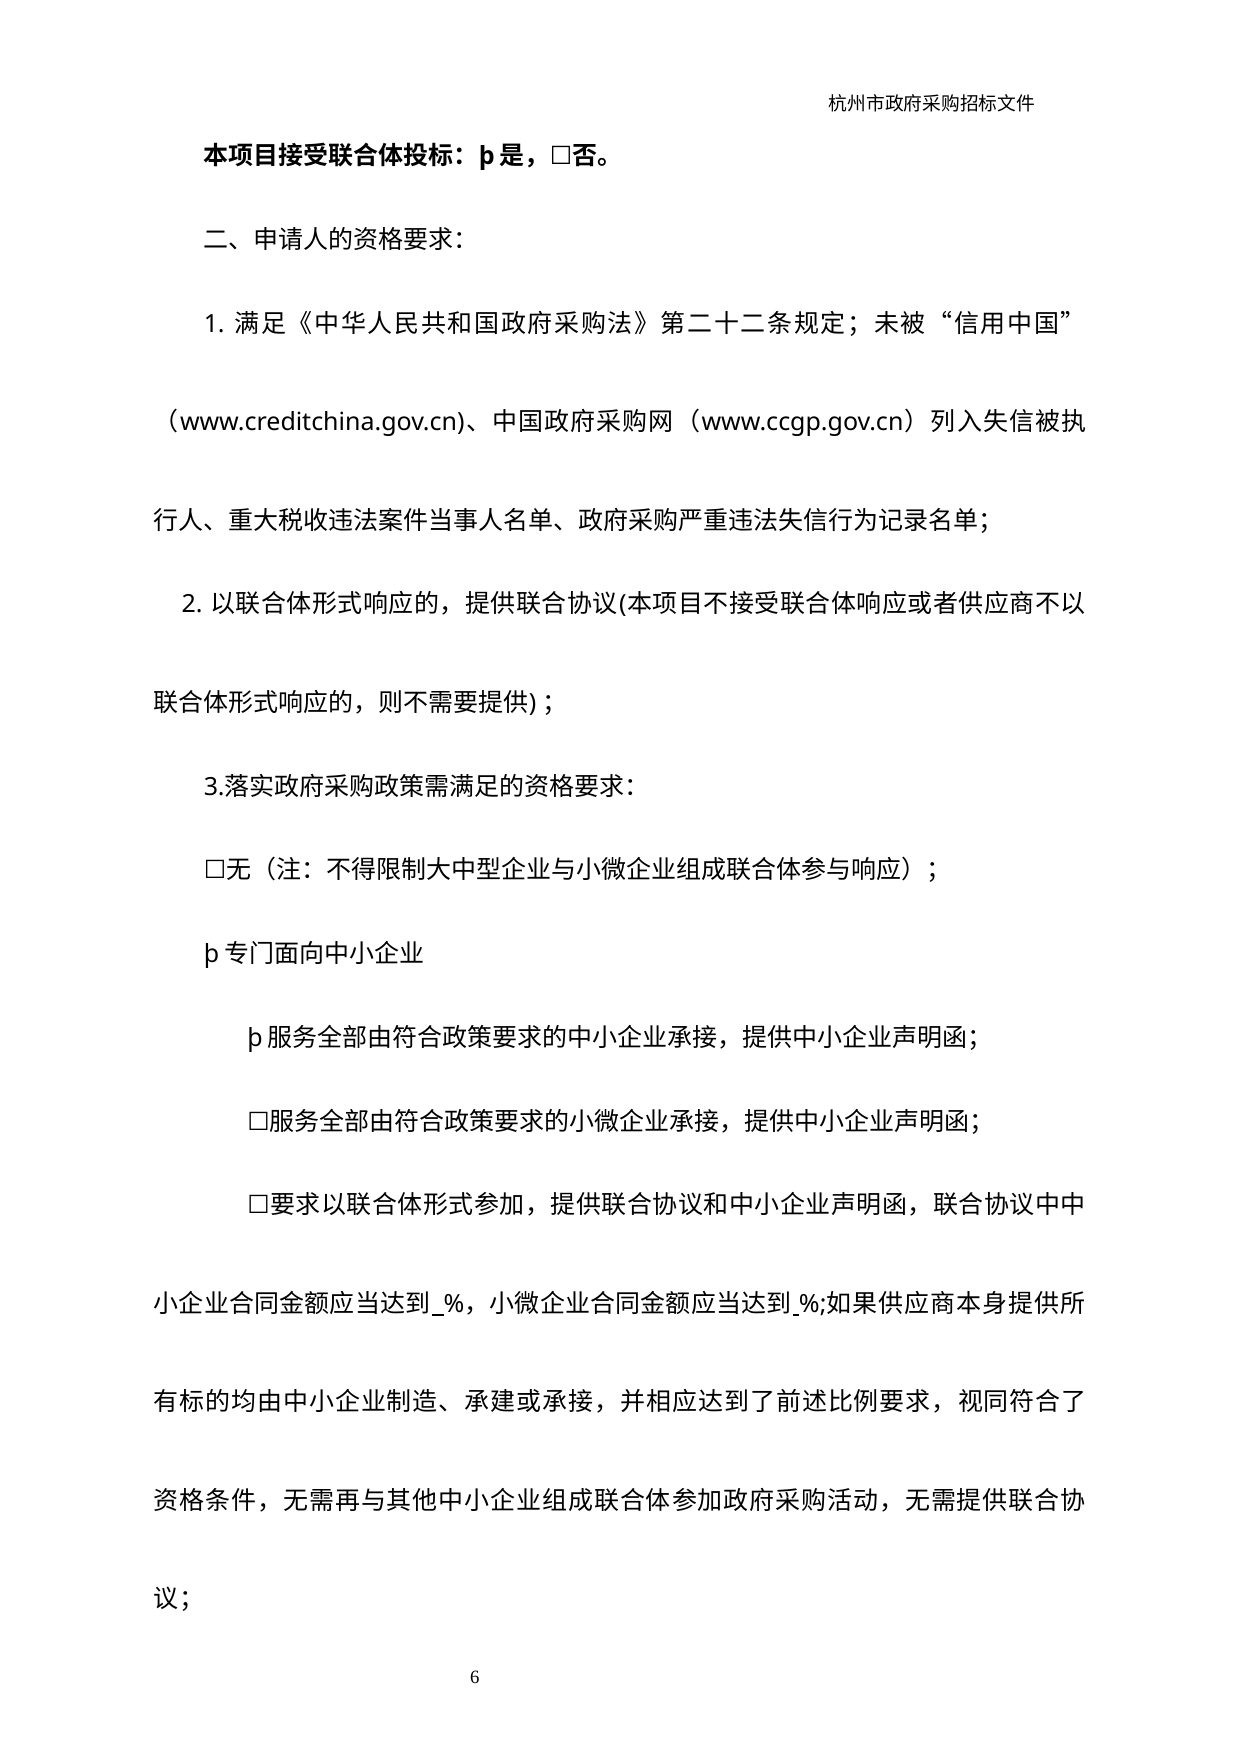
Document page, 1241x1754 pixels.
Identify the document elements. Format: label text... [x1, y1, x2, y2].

text 3.落实政府采购政策需满足的资格要求： [153, 751, 1087, 817]
text 二、申请人的资格要求： [153, 205, 1087, 271]
text ☐无（注：不得限制大中型企业与小微企业组成联合体参与响应）； [153, 835, 1087, 901]
text ☐服务全部由符合政策要求的小微企业承接，提供中小企业声明函； [153, 1086, 1087, 1152]
text þ服务全部由符合政策要求的中小企业承接，提供中小企业声明函； [153, 1003, 1087, 1068]
text 2. 以联合体形式响应的，提供联合协议(本项目不接受联合体响应或者供应商不以联合体形式响应的，则不需要提供) ； [153, 569, 1087, 733]
text 1. 满足《中华人民共和国政府采购法》第二十二条规定；未被“信用中国”（www.creditchina.gov.cn)、中国政府采购网（www.ccgp.gov.cn）列入失信被执行人、重大税收违法案件当事人名单、政府采购严重违法失信行为记录名单； [153, 289, 1087, 551]
text ☐要求以联合体形式参加，提供联合协议和中小企业声明函，联合协议中中小企业合同金额应当达到 %，小微企业合同金额应当达到 %;如果供应商本身提供所有标的均由中小企业制造、承建或承接，并相应达到了前述比例要求，视同符合了资格条件，无需再与其他中小企业组成联合体参加政府采购活动，无需提供联合协议； [153, 1170, 1087, 1629]
text þ专门面向中小企业 [153, 919, 1087, 984]
text 本项目接受联合体投标：þ是，☐否。 [153, 121, 1087, 187]
